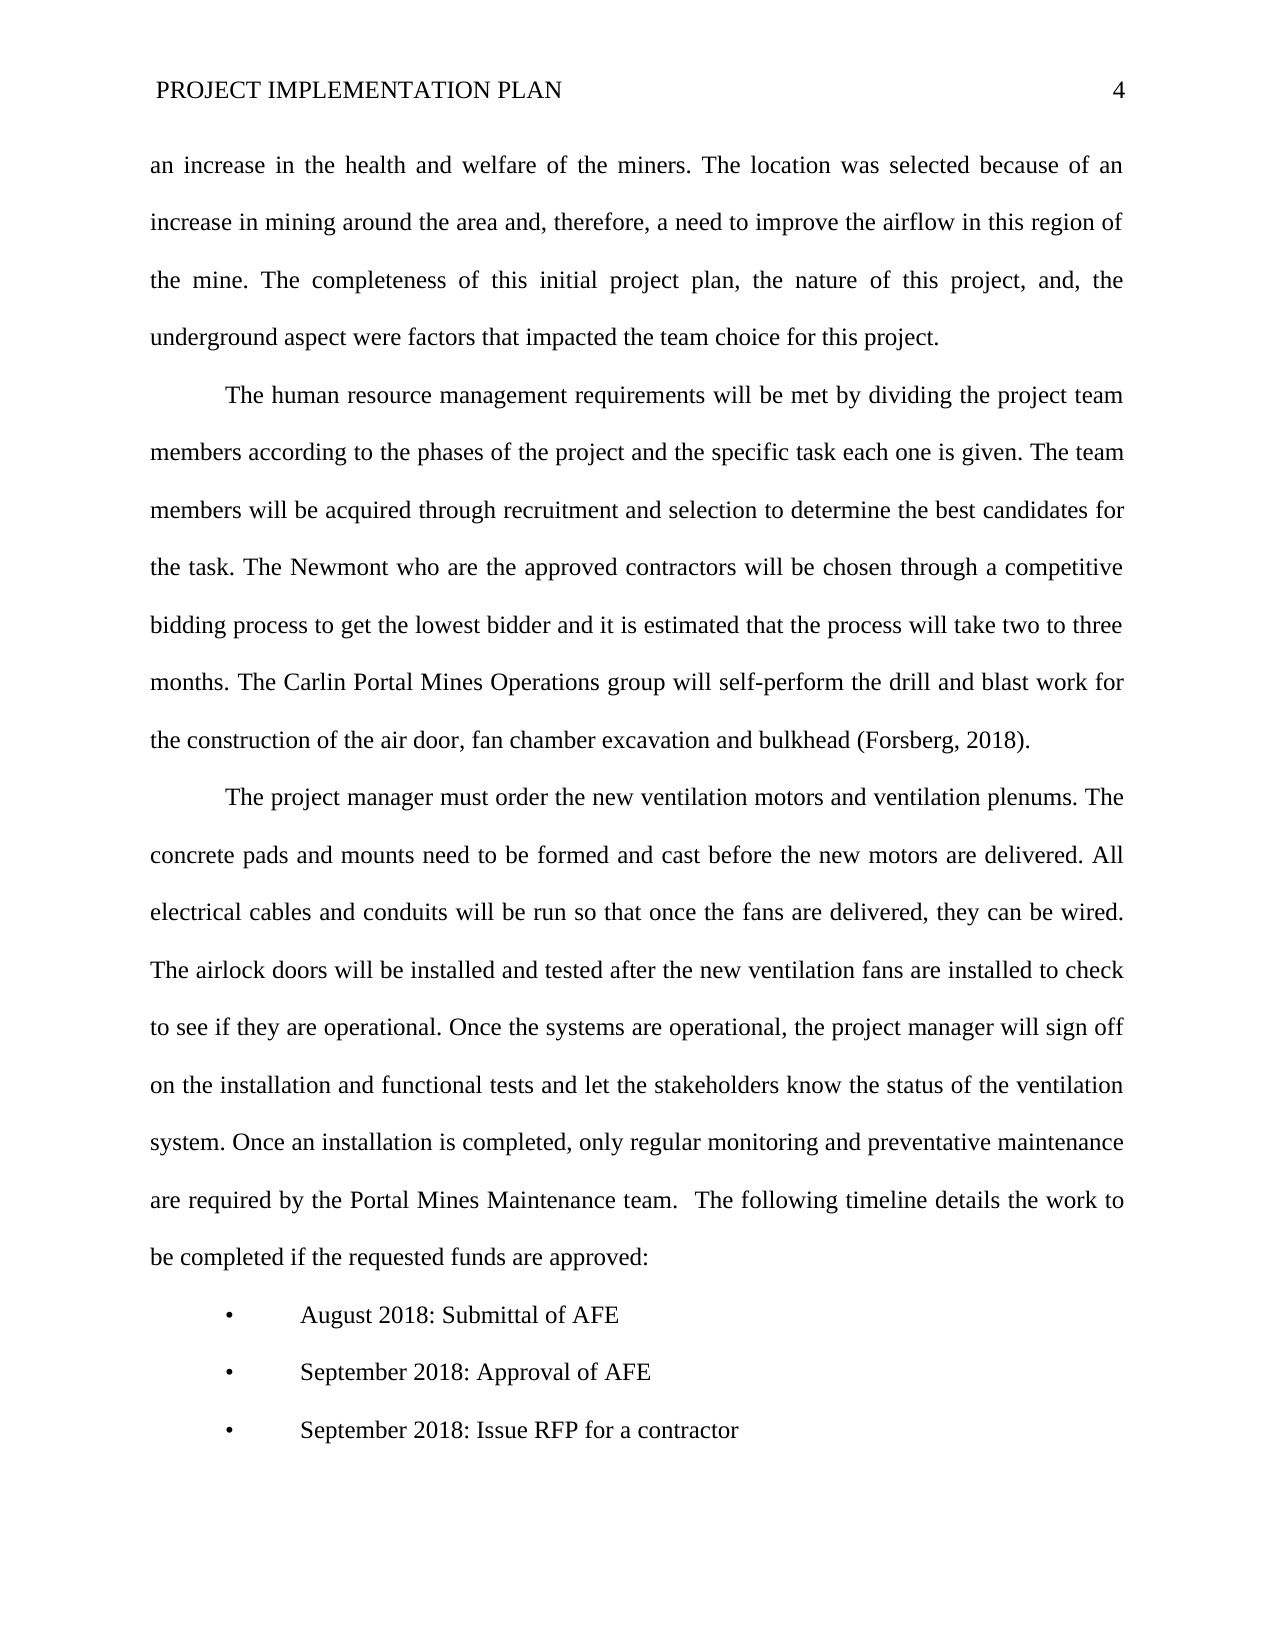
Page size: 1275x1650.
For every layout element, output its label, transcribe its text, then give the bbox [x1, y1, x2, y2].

text • August 2018: Submittal of AFE [150, 1300, 1125, 1329]
text • September 2018: Issue RFP for a contractor [150, 1415, 1125, 1444]
text The human resource management requirements will be met by dividing the project team members according to the phases of the project and the specific task each one is given. The team members will be acquired through recruitment and selection to determine the best candidates for the task. The Newmont who are the approved contractors will be chosen through a competitive bidding process to get the lowest bidder and it is estimated that the process will take two to three months. The Carlin Portal Mines Operations group will self-perform the drill and blast work for the construction of the air door, fan chamber excavation and bulkhead (Forsberg, 2018). [150, 380, 1125, 754]
text • September 2018: Approval of AFE [150, 1357, 1125, 1386]
text The project manager must order the new ventilation motors and ventilation plenums. The concrete pads and mounts need to be formed and cast before the new motors are delivered. All electrical cables and conduits will be run so that once the fans are delivered, they can be wired. The airlock doors will be installed and tested after the new ventilation fans are installed to check to see if they are operational. Once the systems are operational, the project manager will sign off on the installation and functional tests and let the stakeholders know the status of the ventilation system. Once an installation is completed, only regular monitoring and preventative maintenance are required by the Portal Mines Maintenance team. The following timeline details the work to be completed if the requested funds are approved: [150, 782, 1125, 1271]
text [150, 150, 1125, 351]
